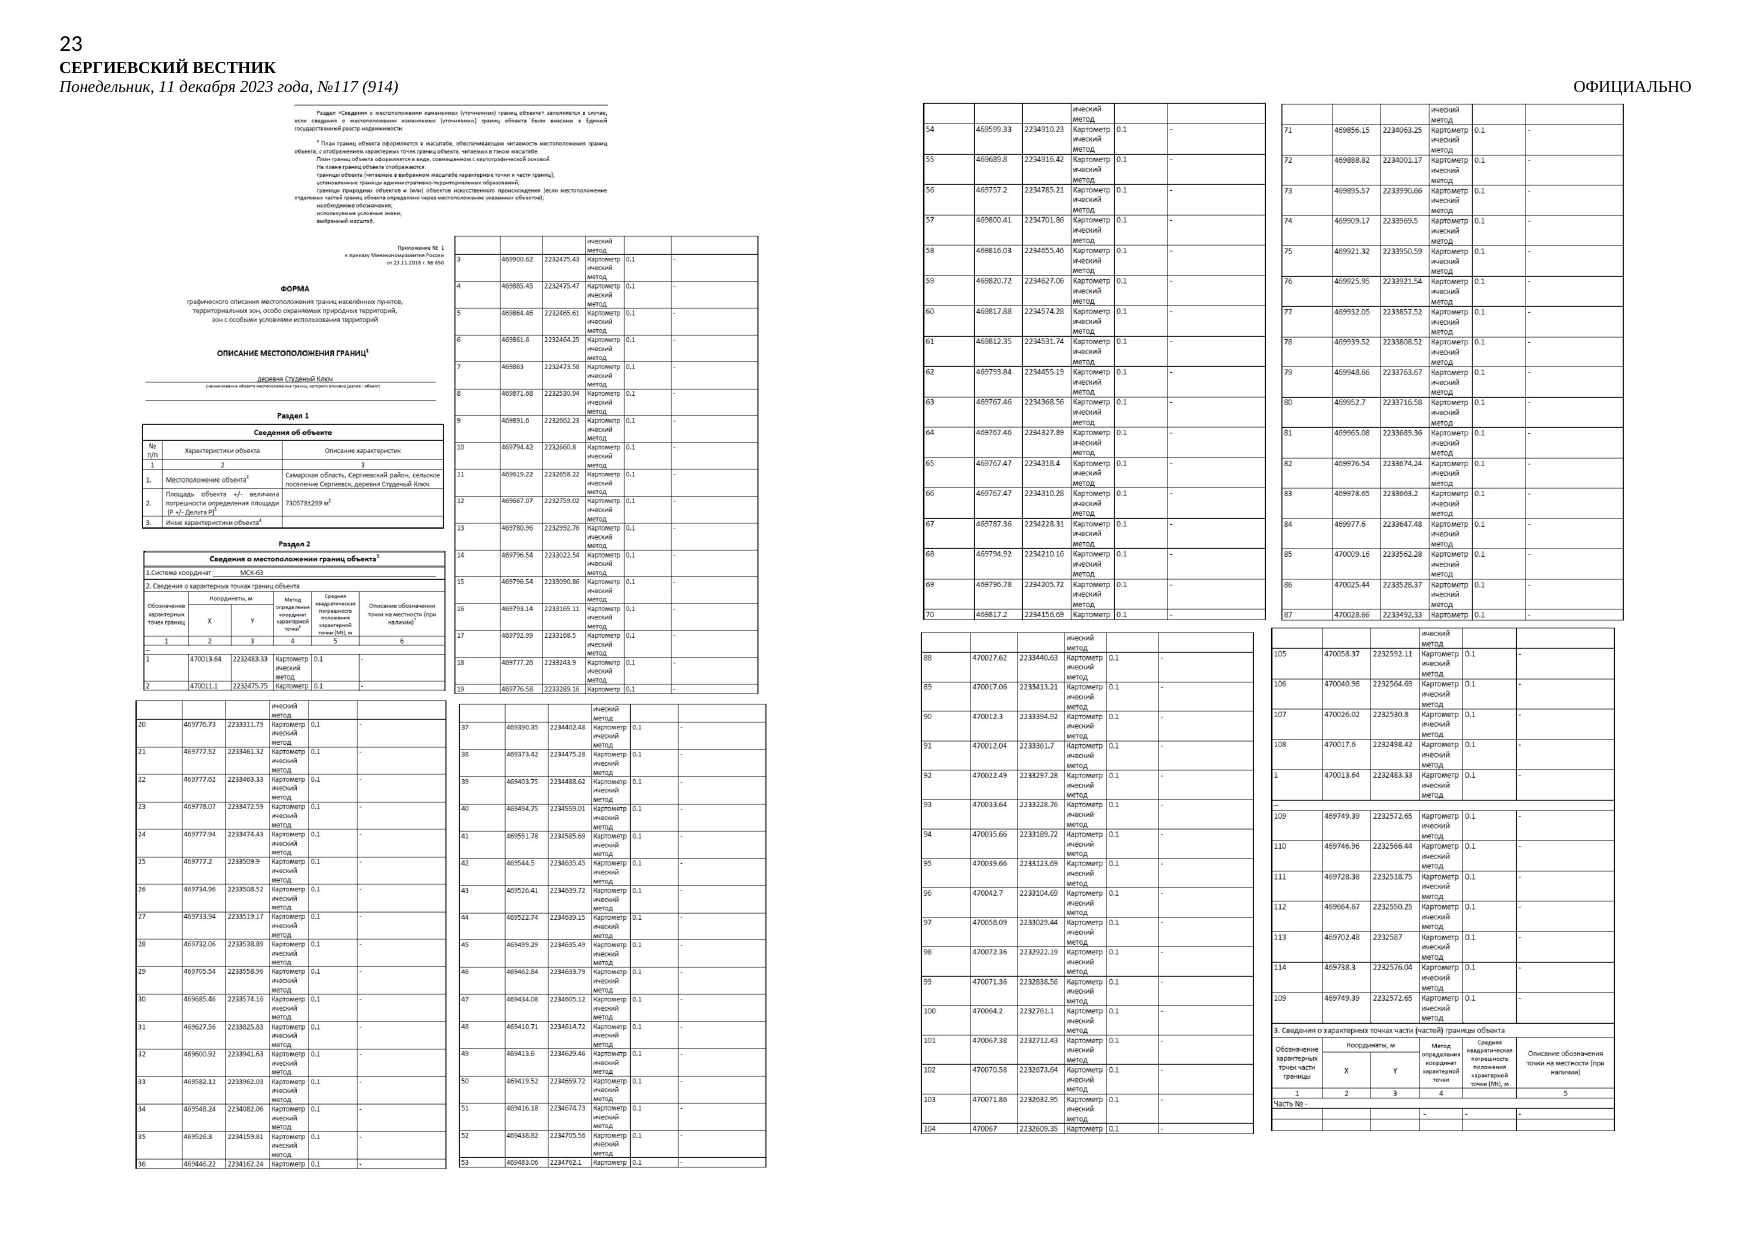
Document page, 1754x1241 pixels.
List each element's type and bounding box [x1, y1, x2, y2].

picture [915, 96, 1629, 1138]
picture [915, 628, 1259, 1138]
picture [130, 96, 771, 1171]
